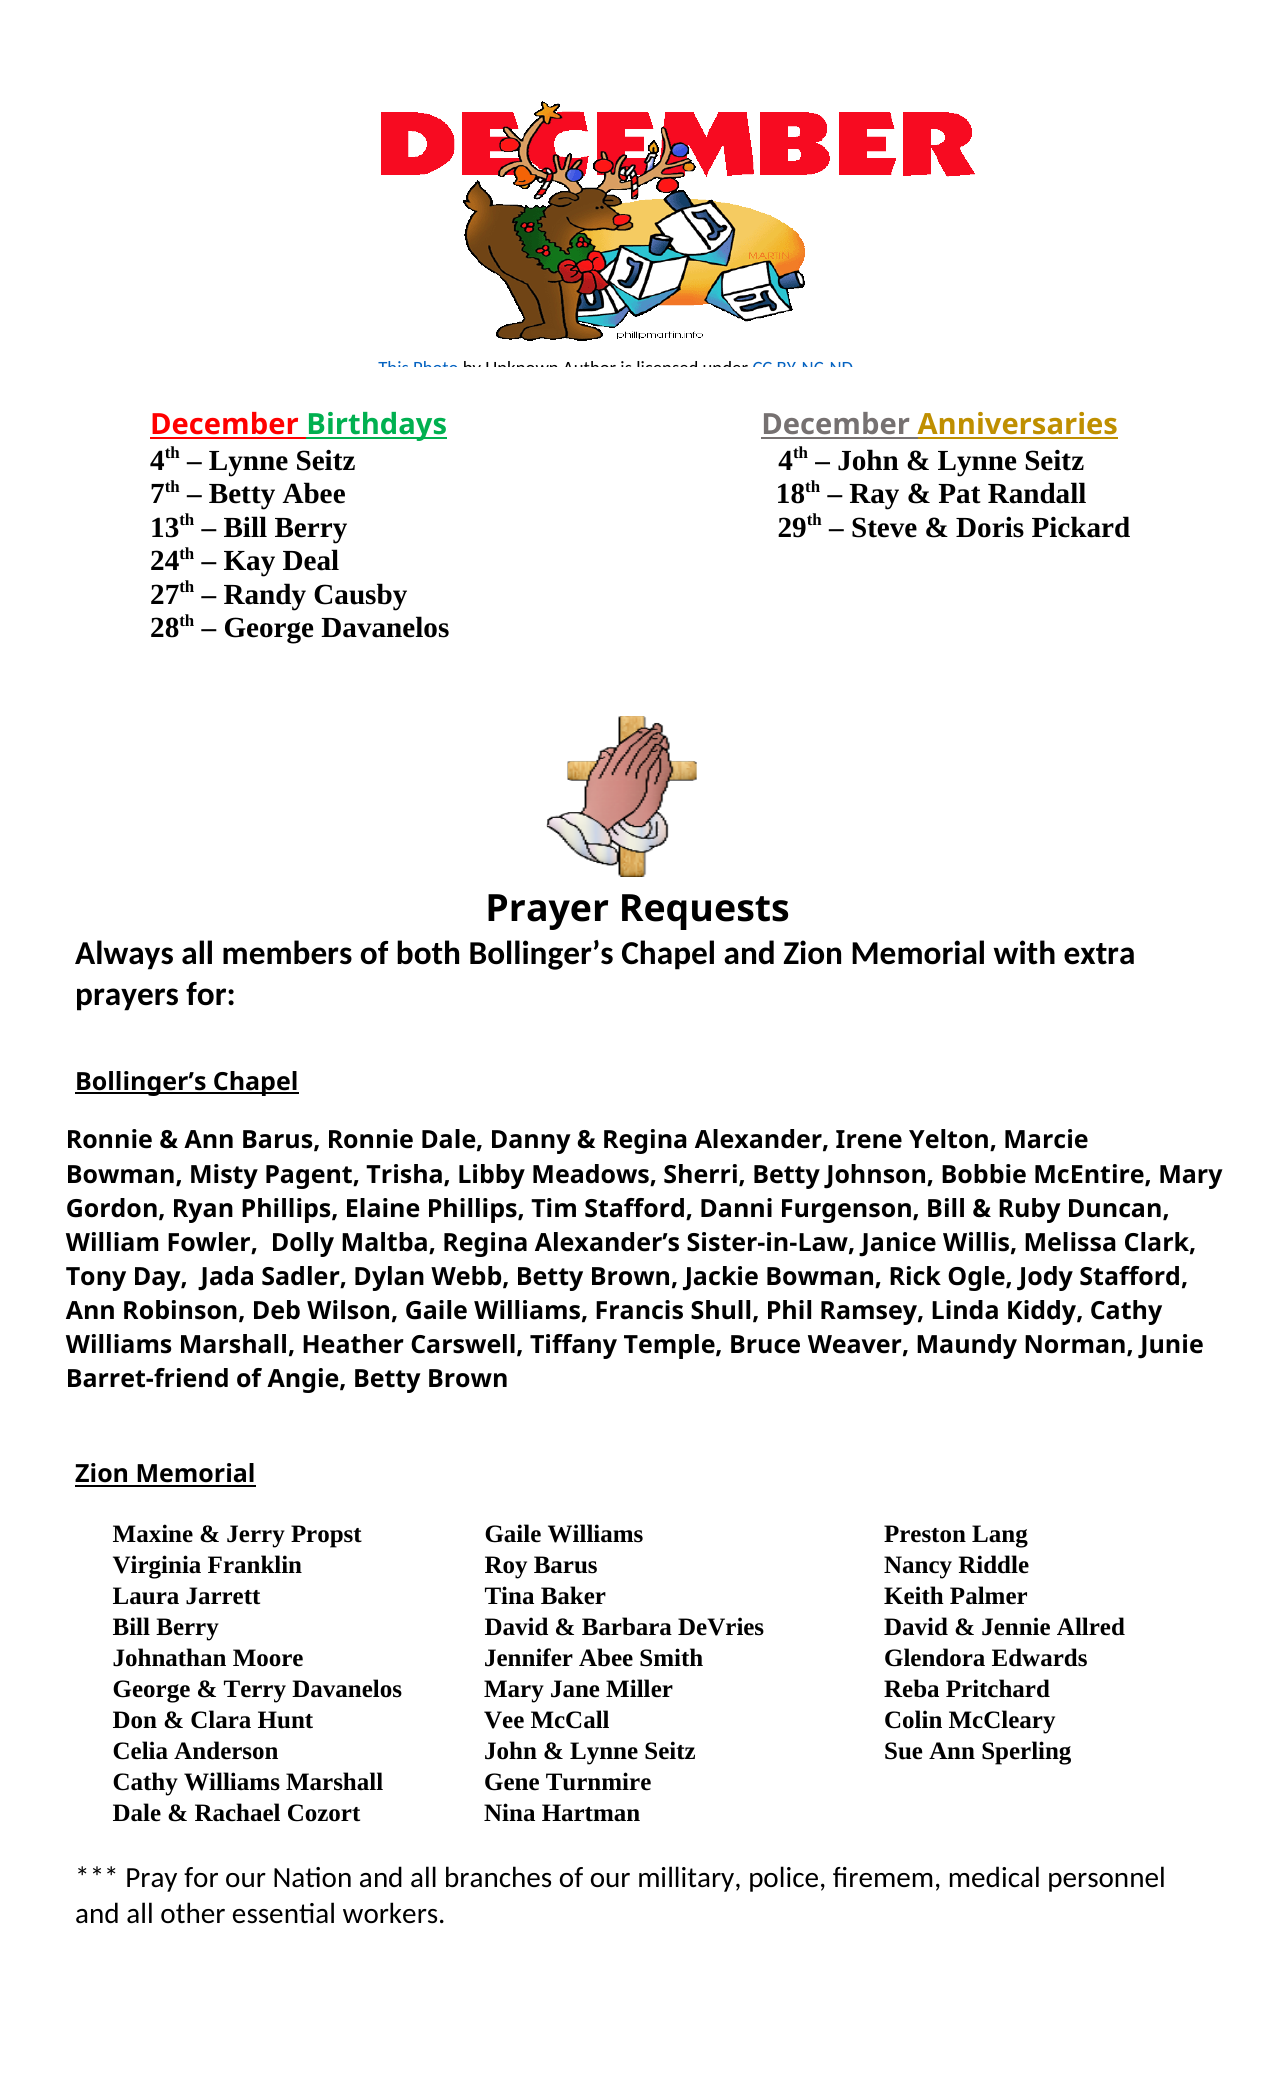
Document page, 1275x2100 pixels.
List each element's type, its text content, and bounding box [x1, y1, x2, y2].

text Sue Ann Sperling [884, 1736, 1252, 1765]
text Bollinger’s Chapel [75, 1063, 1275, 1097]
text 13th – Bill Berry 29th – Steve & Doris Pickard [75, 510, 1200, 543]
text Zion Memorial [75, 1456, 1200, 1490]
text December Birthdays December Anniversaries [75, 403, 1200, 443]
text 4th – Lynne Seitz 4th – John & Lynne Seitz [75, 443, 1200, 476]
text 27th – Randy Causby [75, 577, 1200, 611]
text Gaile Williams Roy Barus [484, 1519, 838, 1578]
text Johnathan Moore George & Terry Davanelos [112, 1643, 419, 1703]
text Jennifer Abee Smith Mary Jane Miller Vee McCall John & Lynne Seitz Gene Turnmire Nina Hartman Preston Lang Nancy Riddle Keith Palmer David & Jennie Allred Glendora Edwards Reba Pritchard Colin McCleary [484, 1643, 838, 1827]
text Cathy Williams Marshall Dale & Rachael Cozort [112, 1767, 438, 1827]
text Ronnie & Ann Barus, Ronnie Dale, Danny & Regina Alexander, Irene Yelton, Marcie Bowman, Misty Pagent, Trisha, Libby Meadows, Sherri, Betty Johnson, Bobbie McEntire, Mary Gordon, Ryan Phillips, Elaine Phillips, Tim Stafford, Danni Furgenson, Bill & Ruby Duncan, William Fowler, Dolly Maltba, Regina Alexander’s Sister-in-Law, Janice Willis, Melissa Clark, Tony Day, Jada Sadler, Dylan Webb, Betty Brown, Jackie Bowman, Rick Ogle, Jody Stafford, Ann Robinson, Deb Wilson, Gaile Williams, Francis Shull, Phil Ramsey, Linda Kiddy, Cathy Williams Marshall, Heather Carswell, Tiffany Temple, Bruce Weaver, Maundy Norman, Junie Barret-friend of Angie, Betty Brown [66, 1122, 1228, 1395]
text 24th – Kay Deal [75, 543, 1200, 577]
picture [363, 101, 984, 348]
text Prayer Requests [75, 881, 1200, 932]
text Don & Clara Hunt Celia Anderson [112, 1705, 438, 1765]
text 7th – Betty Abee 18th – Ray & Pat Randall [75, 476, 1200, 510]
text Laura Jarrett Bill Berry [112, 1581, 419, 1641]
text Always all members of both Bollinger’s Chapel and Zion Memorial with extra prayers for: [75, 932, 1200, 1014]
picture [546, 716, 697, 877]
text Tina Baker David & Barbara DeVries [484, 1581, 838, 1641]
text 28th – George Davanelos [75, 611, 1200, 644]
text Maxine & Jerry Propst Virginia Franklin [112, 1519, 400, 1578]
text Jennifer Abee Smith Mary Jane Miller Vee McCall John & Lynne Seitz Gene Turnmire Nina Hartman Preston Lang Nancy Riddle Keith Palmer David & Jennie Allred Glendora Edwards Reba Pritchard Colin McCleary [884, 1519, 1252, 1734]
text *** Pray for our Nation and all branches of our millitary, police, firemem, medical personnel and all other essential workers. [75, 1859, 1200, 1931]
